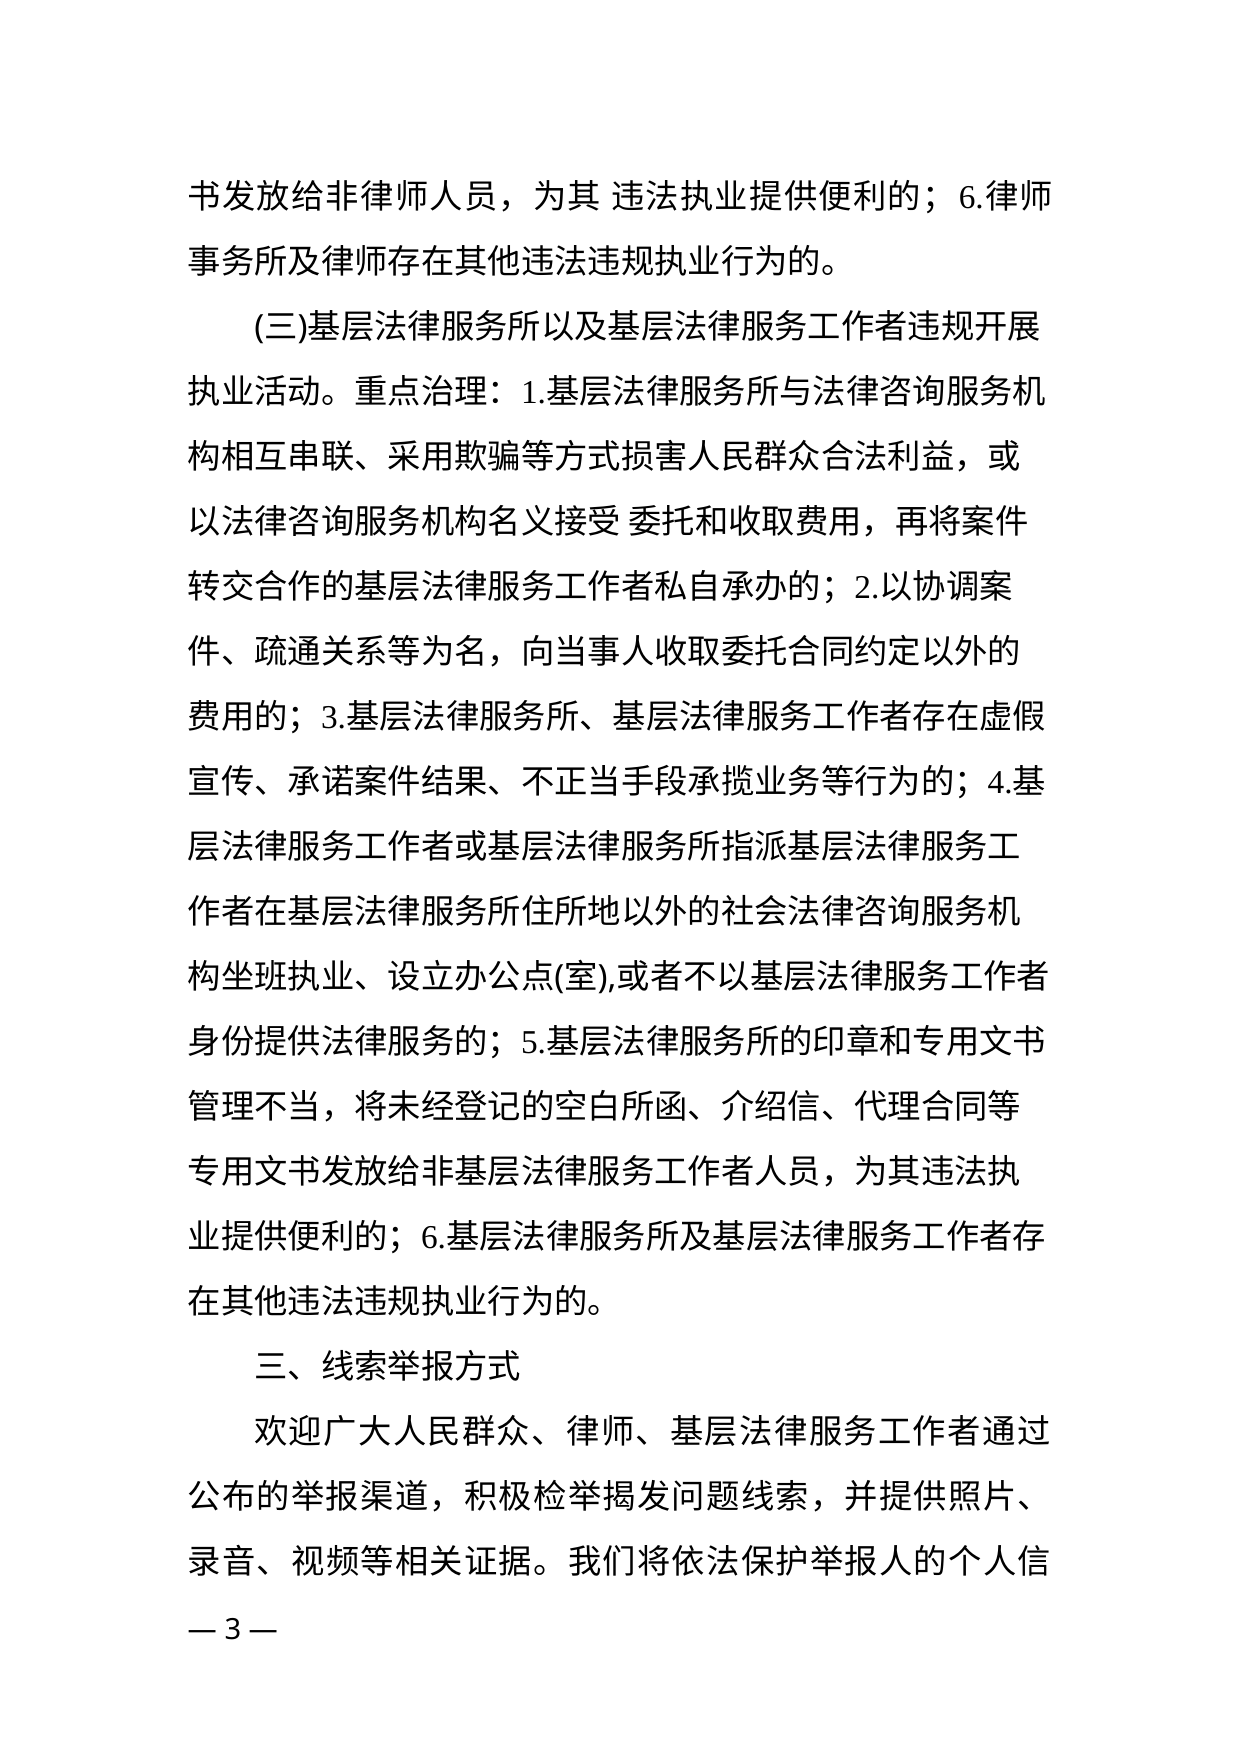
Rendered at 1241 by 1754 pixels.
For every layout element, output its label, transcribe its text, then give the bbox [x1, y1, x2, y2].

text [187, 162, 1053, 292]
text (三)基层法律服务所以及基层法律服务工作者违规开展执业活动。重点治理：1.基层法律服务所与法律咨询服务机构相互串联、采用欺骗等方式损害人民群众合法利益，或以法律咨询服务机构名义接受 委托和收取费用，再将案件转交合作的基层法律服务工作者私自承办的；2.以协调案件、疏通关系等为名，向当事人收取委托合同约定以外的费用的；3.基层法律服务所、基层法律服务工作者存在虚假宣传、承诺案件结果、不正当手段承揽业务等行为的；4.基层法律服务工作者或基层法律服务所指派基层法律服务工作者在基层法律服务所住所地以外的社会法律咨询服务机构坐班执业、设立办公点(室),或者不以基层法律服务工作者身份提供法律服务的；5.基层法律服务所的印章和专用文书管理不当，将未经登记的空白所函、介绍信、代理合同等专用文书发放给非基层法律服务工作者人员，为其违法执业提供便利的；6.基层法律服务所及基层法律服务工作者存在其他违法违规执业行为的。 [187, 292, 1053, 1332]
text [187, 1397, 1053, 1592]
text 三、线索举报方式 [187, 1332, 1053, 1397]
